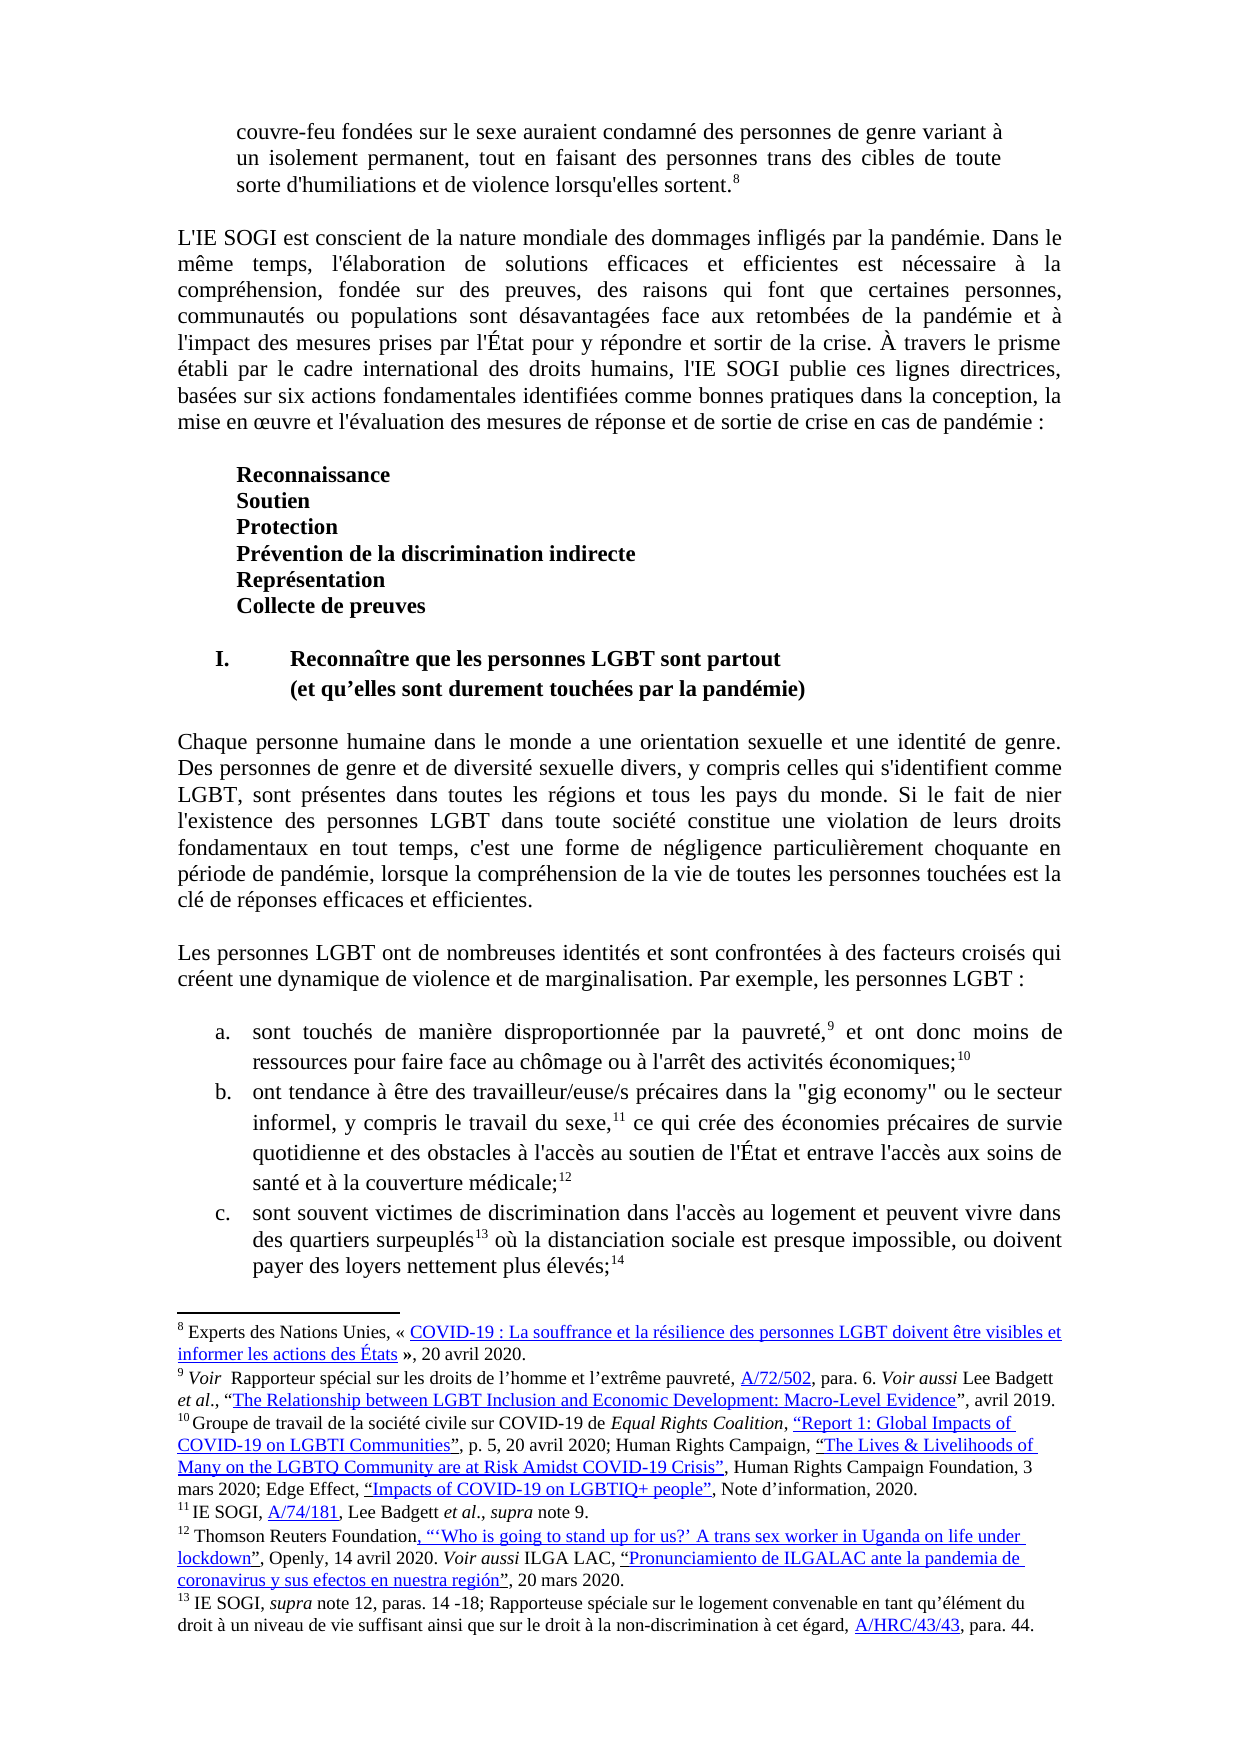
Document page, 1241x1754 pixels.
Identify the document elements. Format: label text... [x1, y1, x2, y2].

text Les personnes LGBT ont de nombreuses identités et sont confrontées à des facteurs croisés qui créent une dynamique de violence et de marginalisation. Par exemple, les personnes LGBT : [177, 939, 1063, 992]
list Reconnaître que les personnes LGBT sont partout [215, 645, 1063, 672]
text Prévention de la discrimination indirecte [236, 540, 1063, 566]
list sont touchés de manière disproportionnée par la pauvreté, et ont donc moins de ressources pour faire face au chômage ou à l'arrêt des activités économiques; [215, 1018, 1063, 1074]
text Soutien [236, 487, 1063, 513]
list sont souvent victimes de discrimination dans l'accès au logement et peuvent vivre dans des quartiers surpeuplés où la distanciation sociale est presque impossible, ou doivent payer des loyers nettement plus élevés; [215, 1199, 1063, 1278]
text Collecte de preuves [236, 592, 1063, 619]
text Représentation [236, 566, 1063, 592]
text Chaque personne humaine dans le monde a une orientation sexuelle et une identité de genre. Des personnes de genre et de diversité sexuelle divers, y compris celles qui s'identifient comme LGBT, sont présentes dans toutes les régions et tous les pays du monde. Si le fait de nier l'existence des personnes LGBT dans toute société constitue une violation de leurs droits fondamentaux en tout temps, c'est une forme de négligence particulièrement choquante en période de pandémie, lorsque la compréhension de la vie de toutes les personnes touchées est la clé de réponses efficaces et efficientes. [177, 728, 1063, 913]
text L'IE SOGI est conscient de la nature mondiale des dommages infligés par la pandémie. Dans le même temps, l'élaboration de solutions efficaces et efficientes est nécessaire à la compréhension, fondée sur des preuves, des raisons qui font que certaines personnes, communautés ou populations sont désavantagées face aux retombées de la pandémie et à l'impact des mesures prises par l'État pour y répondre et sortir de la crise. À travers le prisme établi par le cadre international des droits humains, l'IE SOGI publie ces lignes directrices, basées sur six actions fondamentales identifiées comme bonnes pratiques dans la conception, la mise en œuvre et l'évaluation des mesures de réponse et de sortie de crise en cas de pandémie : [177, 223, 1063, 434]
text Reconnaissance [236, 461, 1063, 487]
text Protection [236, 513, 1063, 540]
list ont tendance à être des travailleur/euse/s précaires dans la "gig economy" ou le secteur informel, y compris le travail du sexe, ce qui crée des économies précaires de survie quotidienne et des obstacles à l'accès au soutien de l'État et entrave l'accès aux soins de santé et à la couverture médicale; [215, 1078, 1063, 1195]
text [236, 118, 1003, 197]
list (et qu’elles sont durement touchées par la pandémie) [290, 675, 1063, 702]
